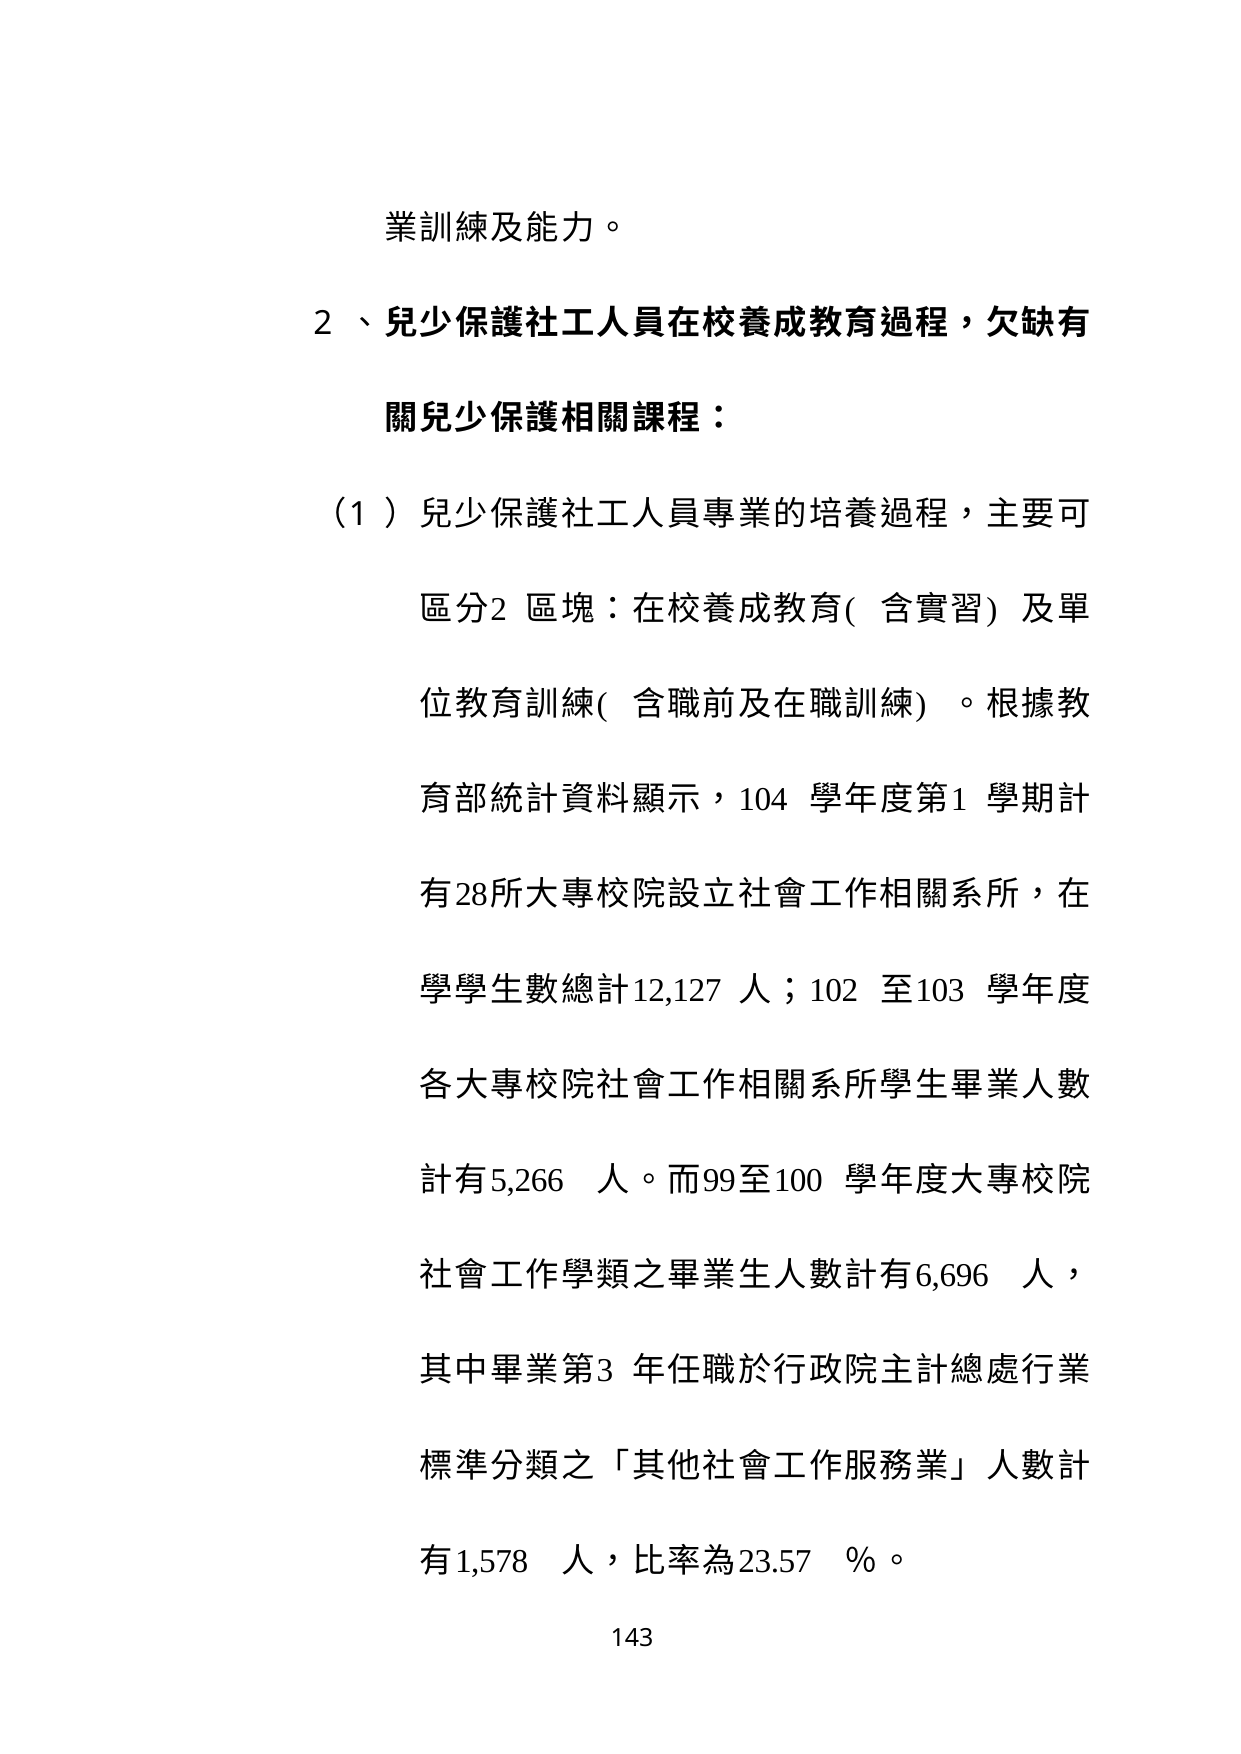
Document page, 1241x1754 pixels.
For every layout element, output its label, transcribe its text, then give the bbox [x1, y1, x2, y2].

subtitle 兒少保護社工人員專業的培養過程，主要可區分2區塊：在校養成教育(含實習)及單位教育訓練(含職前及在職訓練)。根據教育部統計資料顯示，104學年度第1學期計有28所大專校院設立社會工作相關系所，在學學生數總計12,127人；102至103學年度各大專校院社會工作相關系所學生畢業人數計有5,266人。而99至100學年度大專校院社會工作學類之畢業生人數計有6,696人，其中畢業第3年任職於行政院主計總處行業標準分類之「其他社會工作服務業」人數計有1,578人，比率為23.57％。 [296, 463, 1092, 1605]
subtitle 兒少保護社工人員在校養成教育過程，欠缺有關兒少保護相關課程： [296, 272, 1092, 463]
